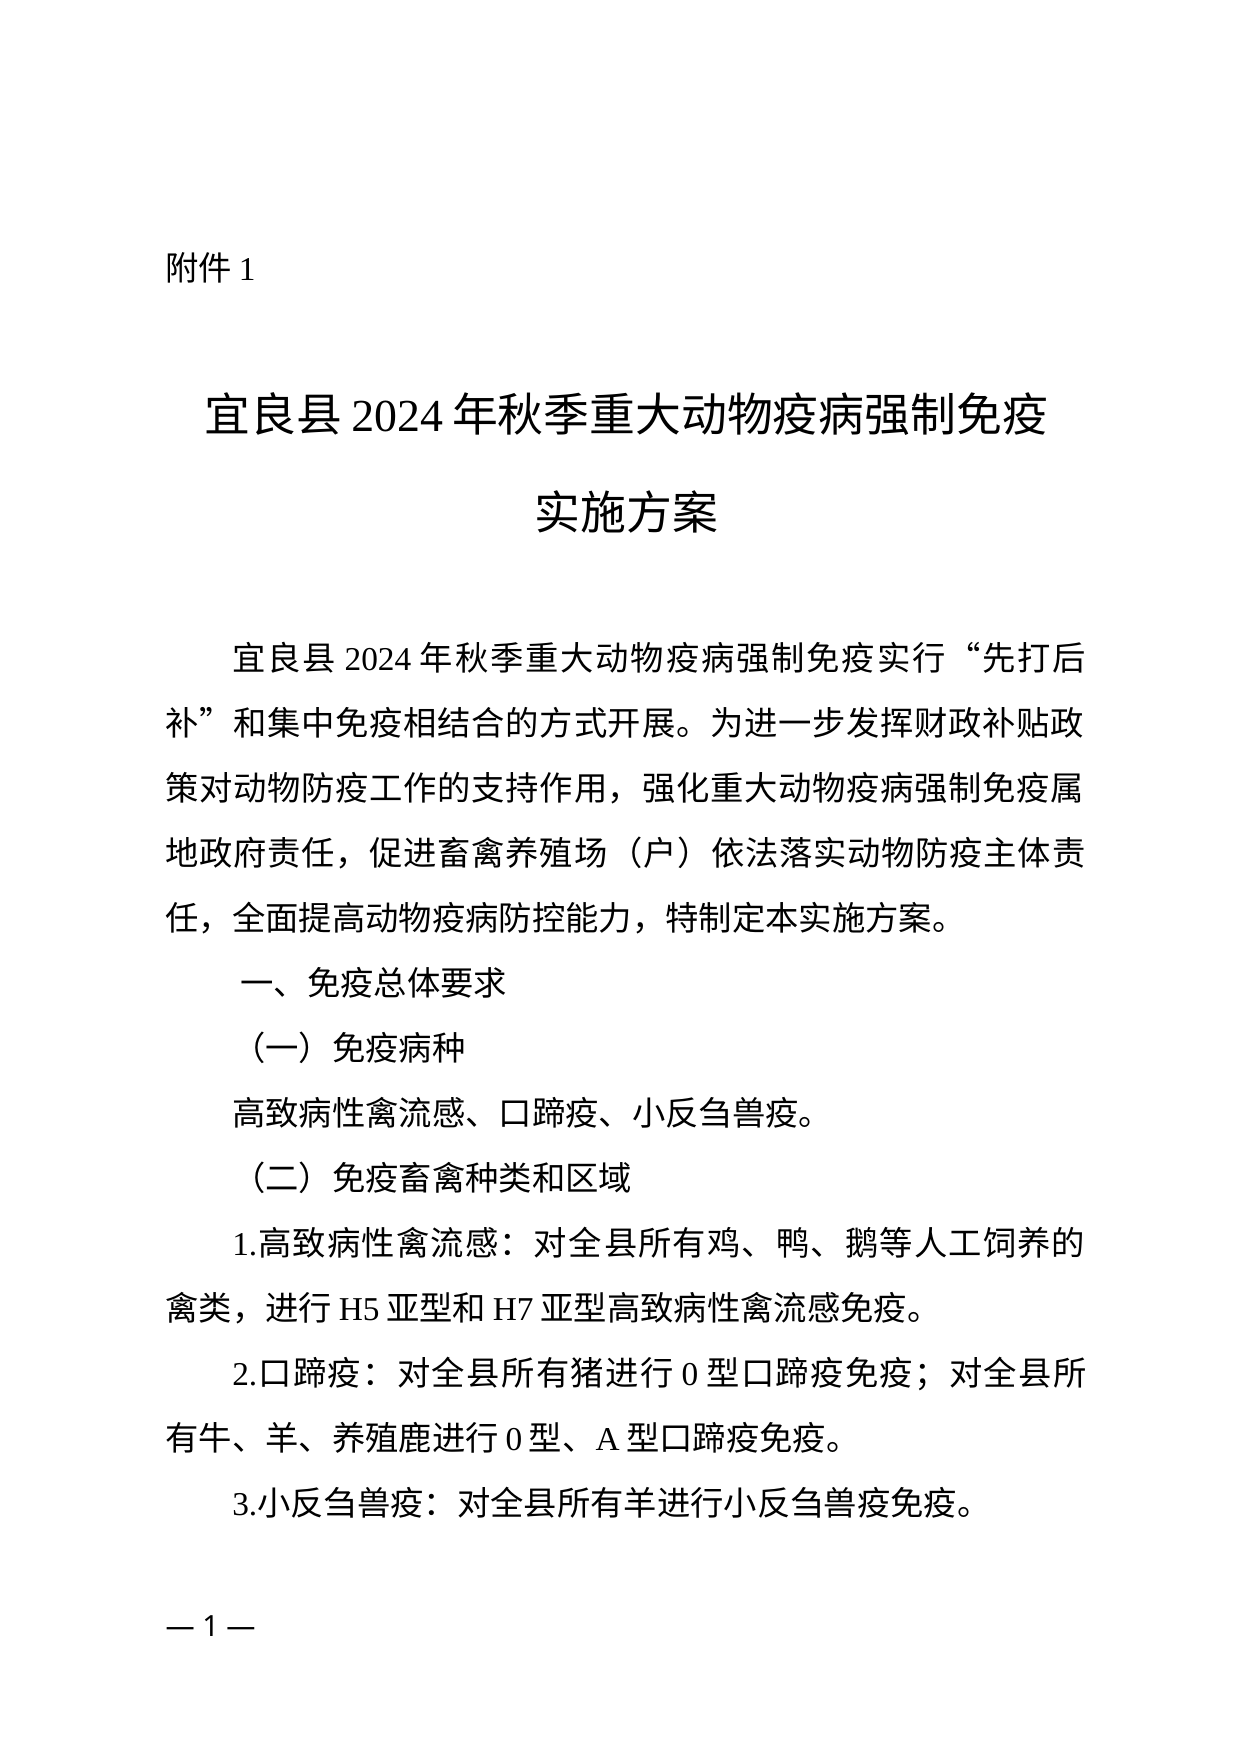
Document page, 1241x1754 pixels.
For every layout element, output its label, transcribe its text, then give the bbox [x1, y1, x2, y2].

text 3.小反刍兽疫：对全县所有羊进行小反刍兽疫免疫。 [165, 1468, 1087, 1533]
text （一）免疫病种 [165, 1013, 1087, 1078]
text 宜良县2024年秋季重大动物疫病强制免疫 [165, 363, 1087, 460]
text 一、免疫总体要求 [165, 948, 1087, 1013]
text 实施方案 [165, 460, 1087, 558]
text （二）免疫畜禽种类和区域 [165, 1143, 1087, 1208]
text 附件1 [165, 233, 1087, 298]
text 2.口蹄疫：对全县所有猪进行0型口蹄疫免疫；对全县所有牛、羊、养殖鹿进行0型、A型口蹄疫免疫。 [165, 1338, 1087, 1468]
text 高致病性禽流感、口蹄疫、小反刍兽疫。 [165, 1078, 1087, 1143]
text 1.高致病性禽流感：对全县所有鸡、鸭、鹅等人工饲养的禽类，进行H5亚型和H7亚型高致病性禽流感免疫。 [165, 1208, 1087, 1338]
text 宜良县2024年秋季重大动物疫病强制免疫实行“先打后补”和集中免疫相结合的方式开展。为进一步发挥财政补贴政策对动物防疫工作的支持作用，强化重大动物疫病强制免疫属地政府责任，促进畜禽养殖场（户）依法落实动物防疫主体责任，全面提高动物疫病防控能力，特制定本实施方案。 [165, 623, 1087, 948]
